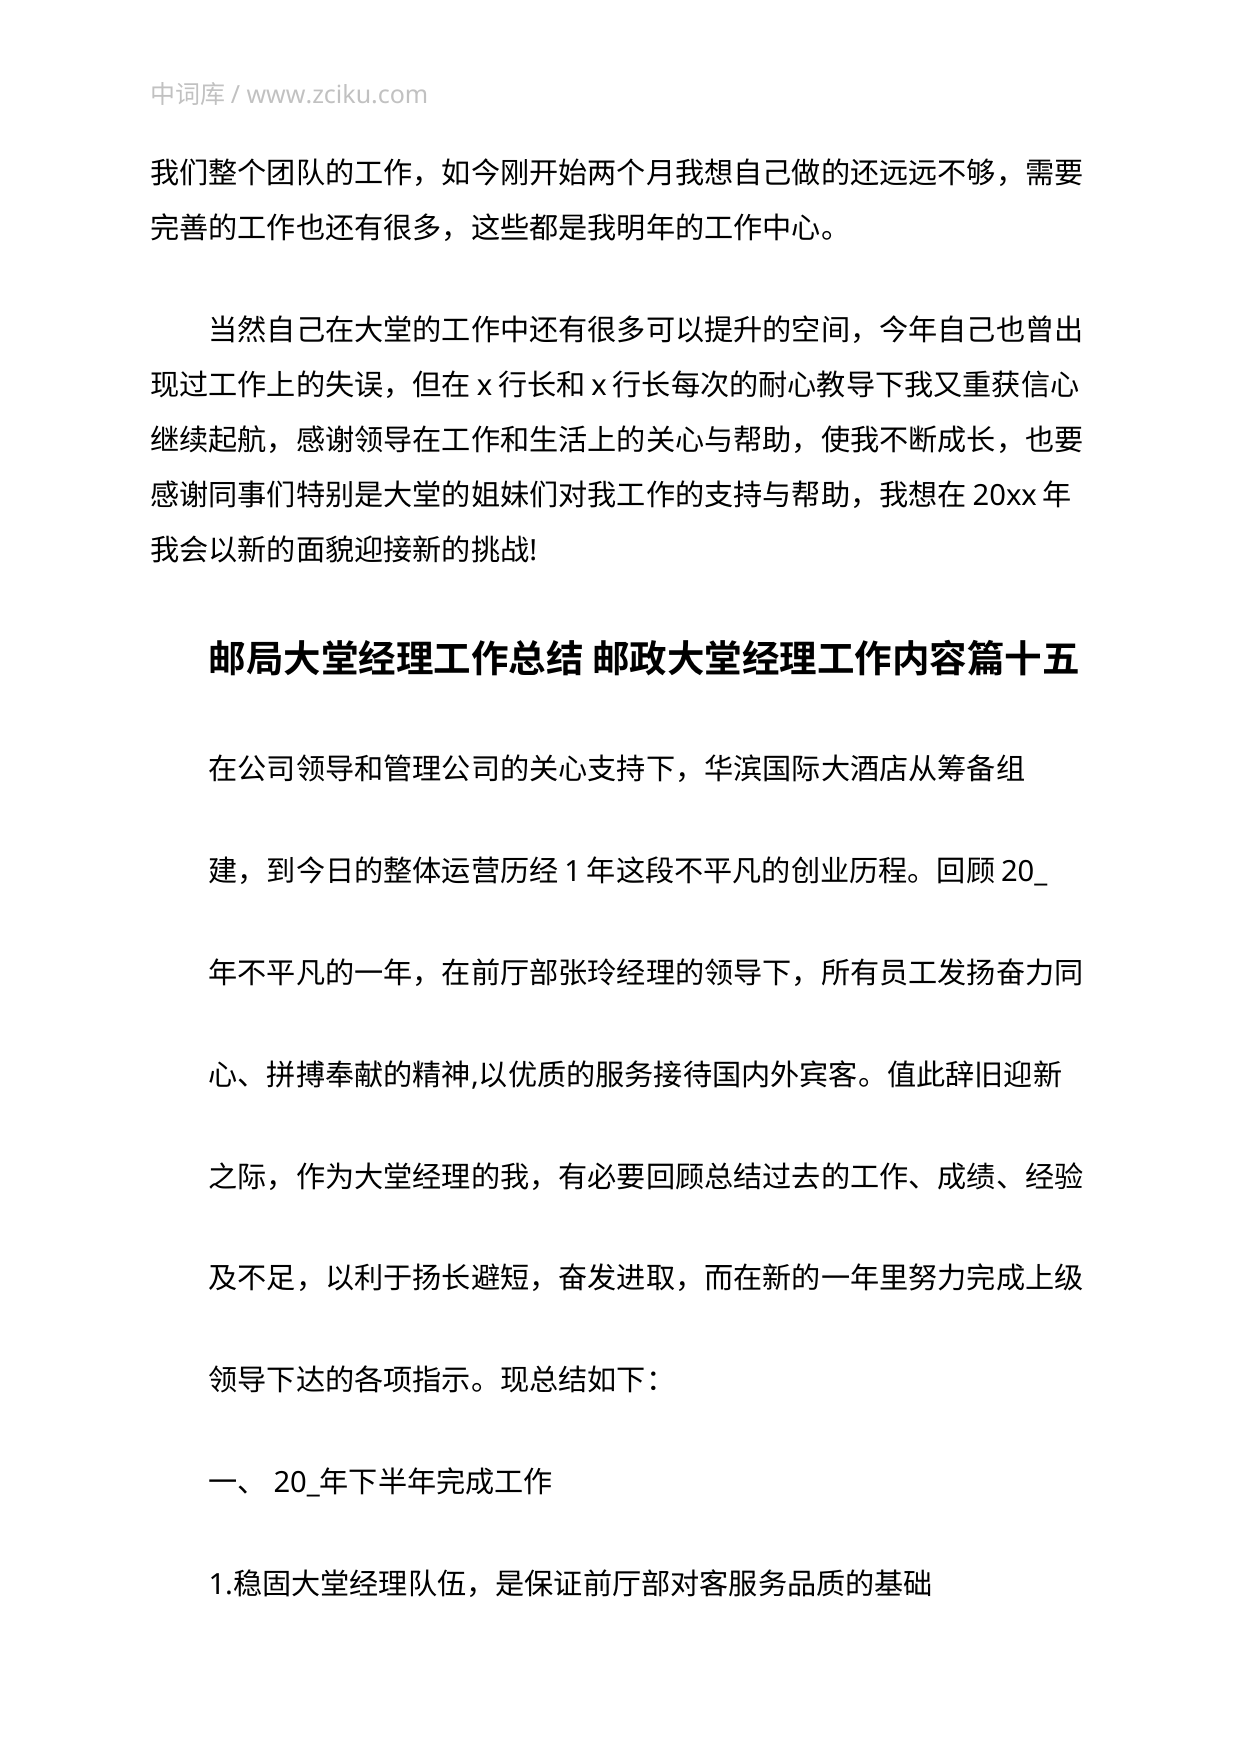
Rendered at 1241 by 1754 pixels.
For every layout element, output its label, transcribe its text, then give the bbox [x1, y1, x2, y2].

text 领导下达的各项指示。现总结如下： [150, 1357, 1090, 1399]
text 年不平凡的一年，在前厅部张玲经理的领导下，所有员工发扬奋力同 [150, 949, 1090, 992]
text 建，到今日的整体运营历经1年这段不平凡的创业历程。回顾20_ [150, 848, 1090, 890]
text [150, 150, 1090, 247]
text 1.稳固大堂经理队伍，是保证前厅部对客服务品质的基础 [150, 1561, 1090, 1603]
text 心、拼搏奉献的精神,以优质的服务接待国内外宾客。值此辞旧迎新 [150, 1051, 1090, 1094]
text 之际，作为大堂经理的我，有必要回顾总结过去的工作、成绩、经验 [150, 1153, 1090, 1196]
text 当然自己在大堂的工作中还有很多可以提升的空间，今年自己也曾出现过工作上的失误，但在x行长和x行长每次的耐心教导下我又重获信心继续起航，感谢领导在工作和生活上的关心与帮助，使我不断成长，也要感谢同事们特别是大堂的姐妹们对我工作的支持与帮助，我想在20xx年我会以新的面貌迎接新的挑战! [150, 307, 1090, 569]
text 在公司领导和管理公司的关心支持下，华滨国际大酒店从筹备组 [150, 746, 1090, 788]
text 一、 20_年下半年完成工作 [150, 1459, 1090, 1501]
text 及不足，以利于扬长避短，奋发进取，而在新的一年里努力完成上级 [150, 1255, 1090, 1297]
text 邮局大堂经理工作总结 邮政大堂经理工作内容篇十五 [150, 628, 1090, 683]
